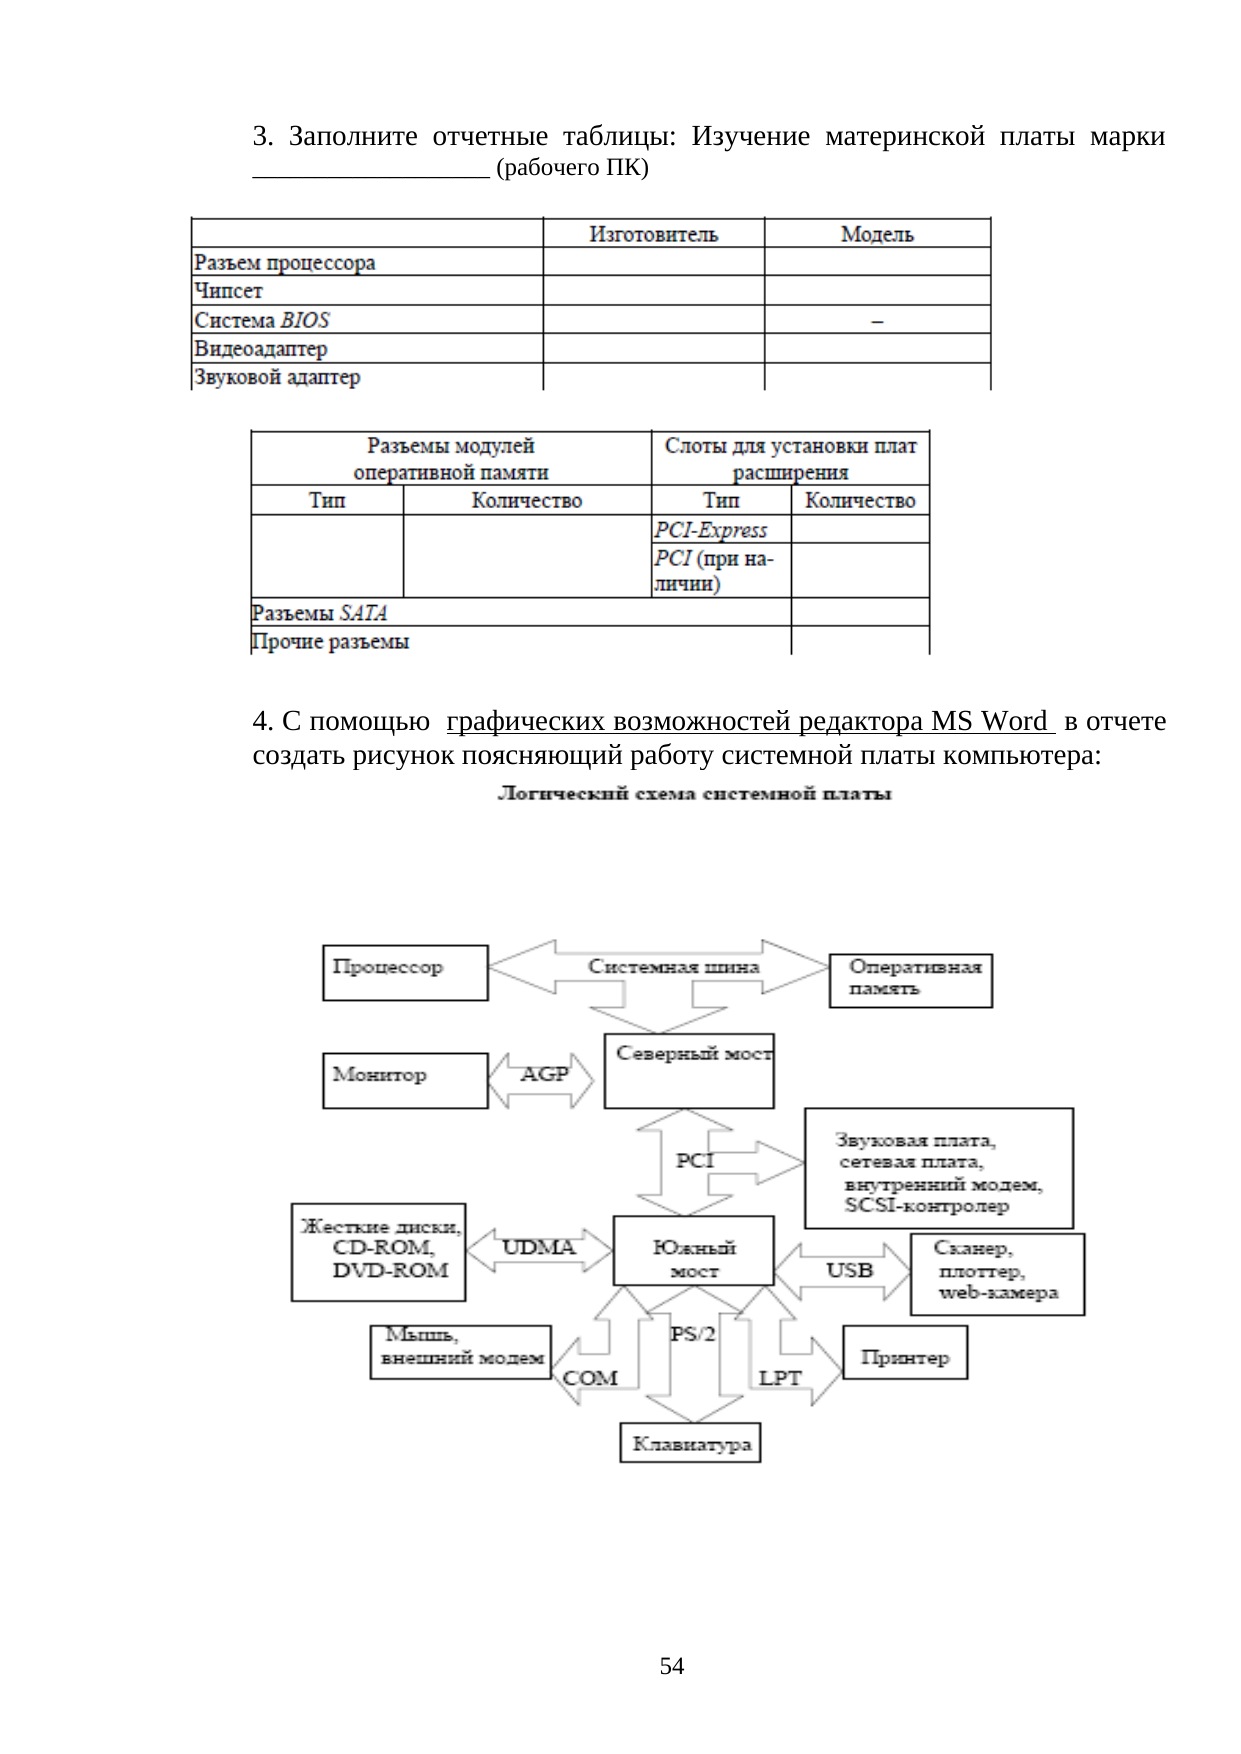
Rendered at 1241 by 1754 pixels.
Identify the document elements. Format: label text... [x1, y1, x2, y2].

text 4. С помощью графических возможностей редактора MS Word в отчете создать рисунок поясняющий работу системной платы компьютера: [252, 703, 1167, 771]
text 3. Заполните отчетные таблицы: Изучение материнской платы марки ___________________ (рабочего ПК) [252, 118, 1167, 180]
